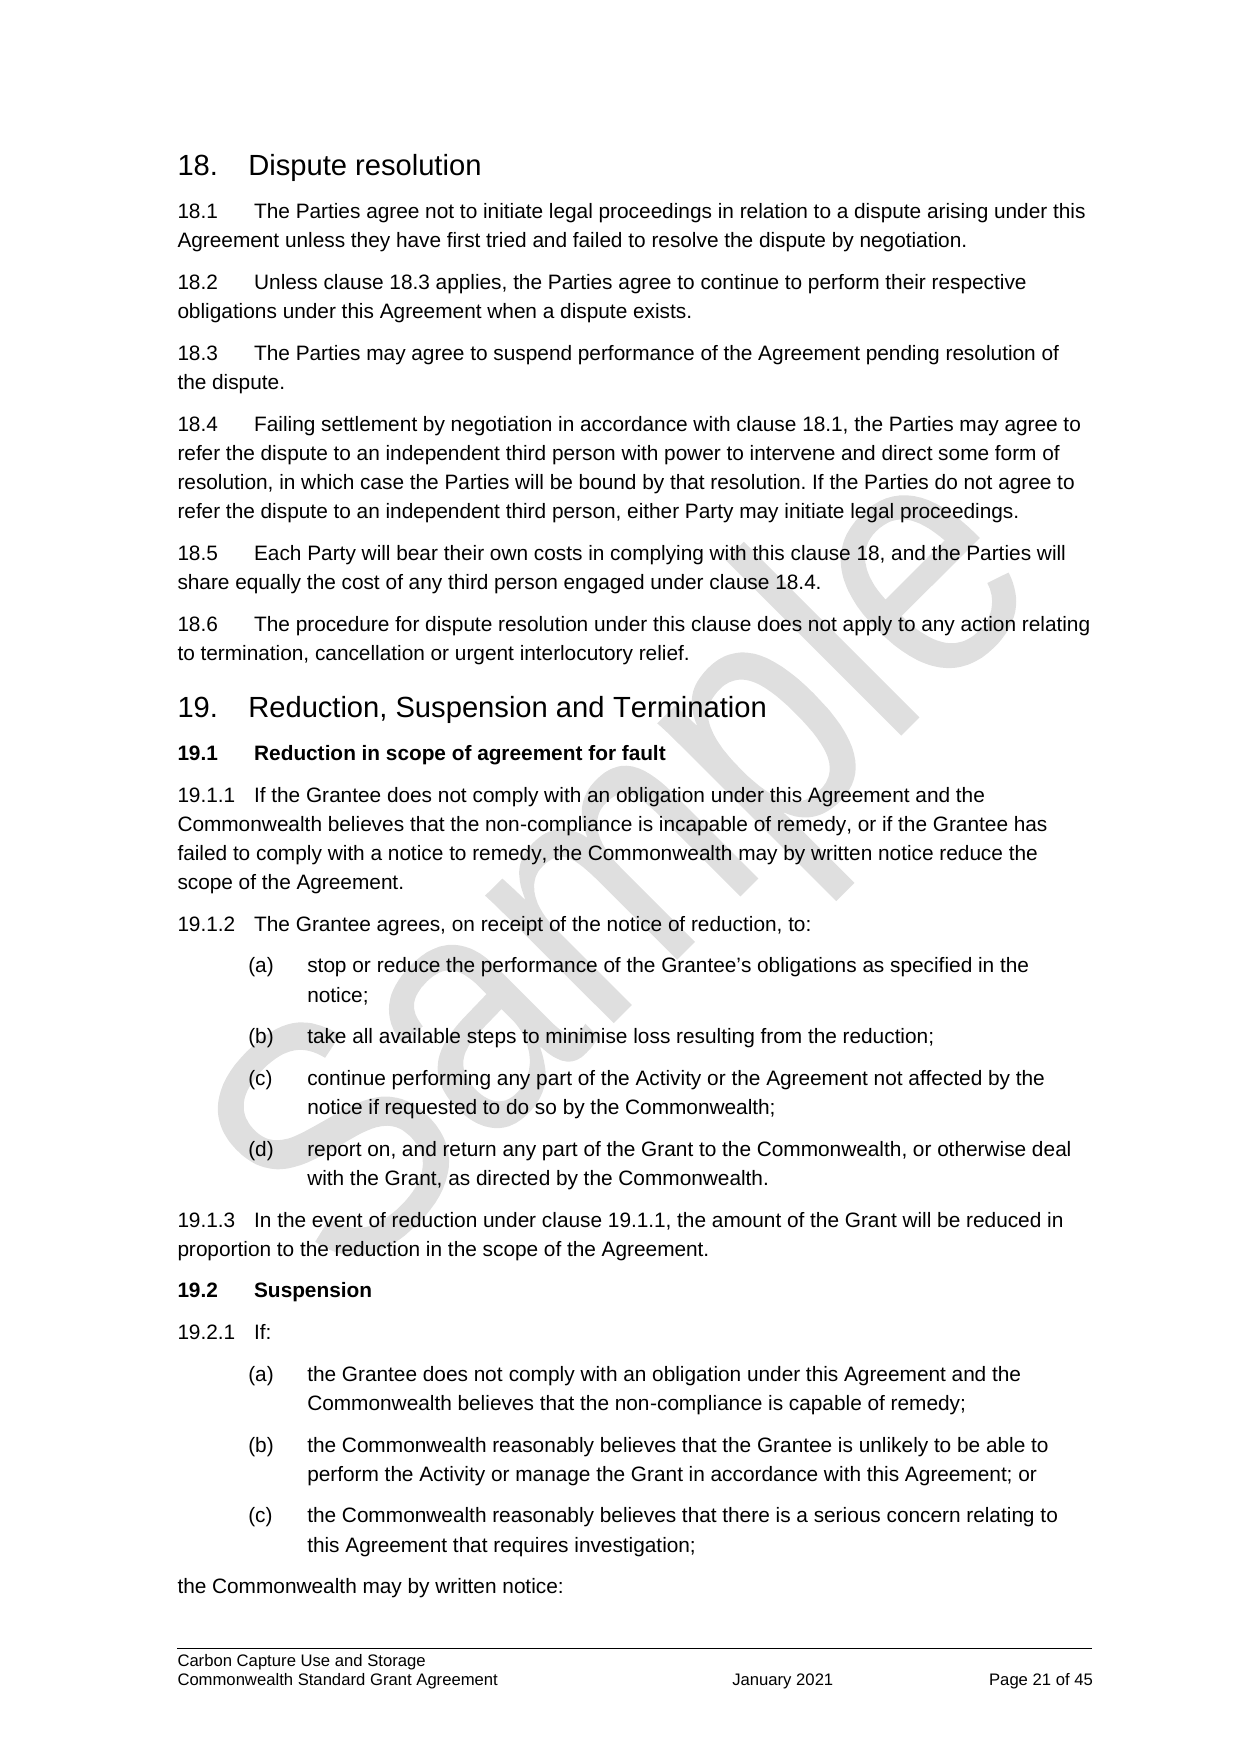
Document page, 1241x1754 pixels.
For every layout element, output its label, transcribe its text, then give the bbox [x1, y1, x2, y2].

text 19.2 Suspension [177, 1273, 1092, 1302]
text (c) the Commonwealth reasonably believes that there is a serious concern relating to this Agreement that requires investigation; [248, 1498, 1092, 1556]
text 18.5 Each Party will bear their own costs in complying with this clause 18, and the Parties will share equally the cost of any third person engaged under clause 18.4. [177, 535, 1092, 594]
text (a) the Grantee does not comply with an obligation under this Agreement and the Commonwealth believes that the non‐compliance is capable of remedy; [248, 1356, 1092, 1415]
text 19.1.2 The Grantee agrees, on receipt of the notice of reduction, to: [177, 906, 1092, 936]
text 18.6 The procedure for dispute resolution under this clause does not apply to any action relating to termination, cancellation or urgent interlocutory relief. [177, 606, 1092, 664]
text (b) the Commonwealth reasonably believes that the Grantee is unlikely to be able to perform the Activity or manage the Grant in accordance with this Agreement; or [248, 1427, 1092, 1486]
text 18.1 The Parties agree not to initiate legal proceedings in relation to a dispute arising under this Agreement unless they have first tried and failed to resolve the dispute by negotiation. [177, 194, 1092, 252]
text 19.2.1 If: [177, 1315, 1092, 1344]
text (b) take all available steps to minimise loss resulting from the reduction; [248, 1019, 1092, 1048]
text (a) stop or reduce the performance of the Grantee’s obligations as specified in the notice; [248, 948, 1092, 1006]
text 18.4 Failing settlement by negotiation in accordance with clause 18.1, the Parties may agree to refer the dispute to an independent third person with power to intervene and direct some form of resolution, in which case the Parties will be bound by that resolution. If the Parties do not agree to refer the dispute to an independent third person, either Party may initiate legal proceedings. [177, 406, 1092, 523]
subtitle Dispute resolution [177, 148, 1092, 181]
text the Commonwealth may by written notice: [177, 1569, 1092, 1598]
text 18.3 The Parties may agree to suspend performance of the Agreement pending resolution of the dispute. [177, 335, 1092, 394]
text (d) report on, and return any part of the Grant to the Commonwealth, or otherwise deal with the Grant, as directed by the Commonwealth. [248, 1131, 1092, 1190]
text 19.1 Reduction in scope of agreement for fault [177, 736, 1092, 765]
text (c) continue performing any part of the Activity or the Agreement not affected by the notice if requested to do so by the Commonwealth; [248, 1061, 1092, 1119]
text 18.2 Unless clause 18.3 applies, the Parties agree to continue to perform their respective obligations under this Agreement when a dispute exists. [177, 264, 1092, 323]
subtitle Reduction, Suspension and Termination [177, 689, 1092, 723]
text 19.1.1 If the Grantee does not comply with an obligation under this Agreement and the Commonwealth believes that the non‐compliance is incapable of remedy, or if the Grantee has failed to comply with a notice to remedy, the Commonwealth may by written notice reduce the scope of the Agreement. [177, 777, 1092, 894]
text 19.1.3 In the event of reduction under clause 19.1.1, the amount of the Grant will be reduced in proportion to the reduction in the scope of the Agreement. [177, 1202, 1092, 1261]
